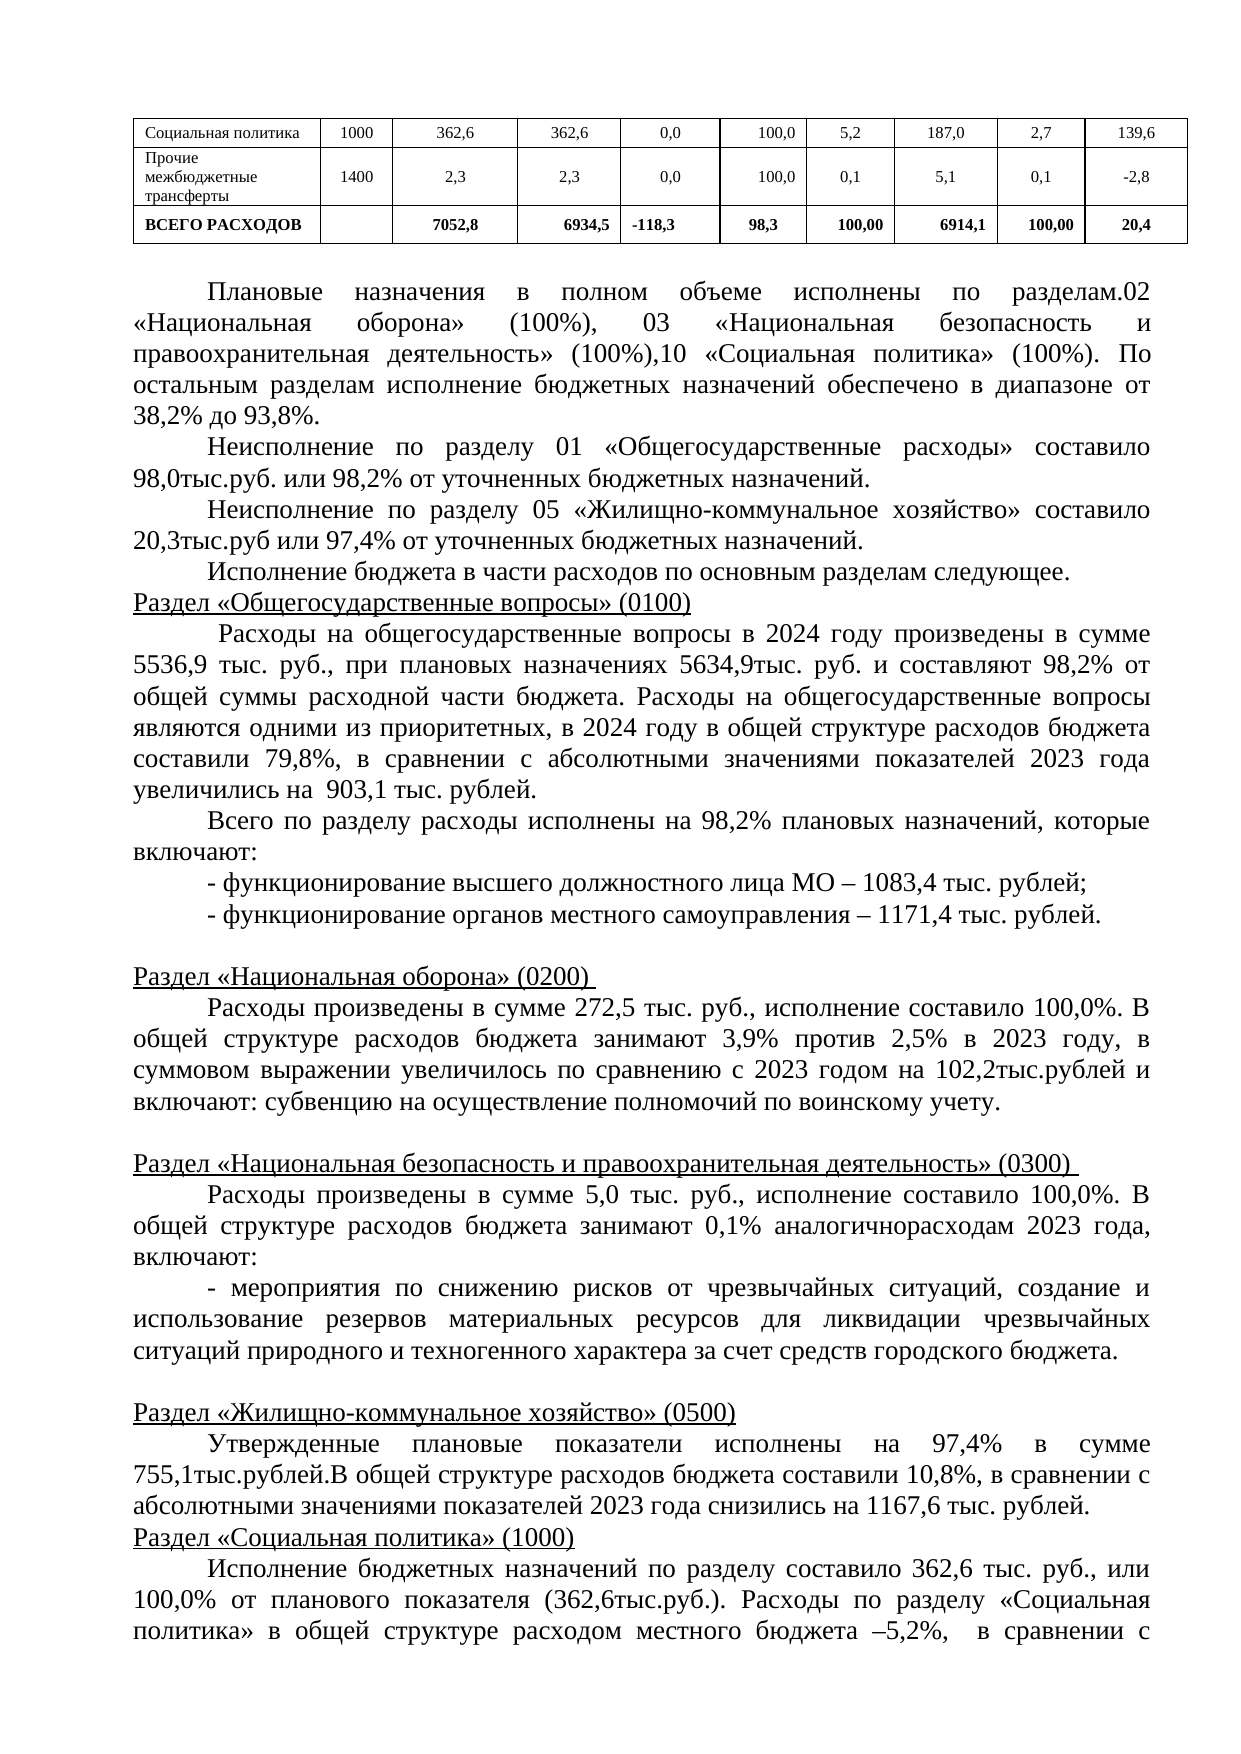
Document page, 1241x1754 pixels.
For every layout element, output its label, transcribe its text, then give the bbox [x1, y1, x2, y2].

text Расходы произведены в сумме 272,5 тыс. руб., исполнение составило 100,0%. В общей структуре расходов бюджета занимают 3,9% против 2,5% в 2023 году, в суммовом выражении увеличилось по сравнению с 2023 годом на 102,2тыс.рублей и включают: субвенцию на осуществление полномочий по воинскому учету. [133, 991, 1152, 1116]
table_cell 1000 [321, 119, 392, 147]
text Расходы произведены в сумме 5,0 тыс. руб., исполнение составило 100,0%. В общей структуре расходов бюджета занимают 0,1% аналогичнорасходам 2023 года, включают: [133, 1178, 1152, 1271]
table_cell 100,00 [807, 206, 894, 243]
table_cell Социальная политика [134, 119, 320, 147]
text - функционирование высшего должностного лица МО – 1083,4 тыс. рублей; [133, 867, 1152, 898]
table_cell ВСЕГО РАСХОДОВ [134, 206, 320, 243]
table_cell [321, 206, 392, 243]
table_cell 362,6 [393, 119, 517, 147]
table_cell 20,4 [1086, 206, 1187, 243]
table_cell 5,1 [895, 148, 997, 205]
text Неисполнение по разделу 01 «Общегосударственные расходы» составило 98,0тыс.руб. или 98,2% от уточненных бюджетных назначений. [133, 431, 1152, 493]
table_cell 187,0 [895, 119, 997, 147]
text Утвержденные плановые показатели исполнены на 97,4% в сумме 755,1тыс.рублей.В общей структуре расходов бюджета составили 10,8%, в сравнении с абсолютными значениями показателей 2023 года снизились на 1167,6 тыс. рублей. [133, 1427, 1152, 1521]
table_cell 0,1 [998, 148, 1084, 205]
table_cell 6934,5 [518, 206, 620, 243]
table_cell 100,0 [721, 119, 806, 147]
table_cell 0,0 [621, 148, 719, 205]
text Исполнение бюджета в части расходов по основным разделам следующее. [133, 555, 1152, 586]
table_cell 0,1 [807, 148, 894, 205]
table_cell 2,7 [998, 119, 1084, 147]
table_cell 139,6 [1086, 119, 1187, 147]
table_cell 7052,8 [393, 206, 517, 243]
text - мероприятия по снижению рисков от чрезвычайных ситуаций, создание и использование резервов материальных ресурсов для ликвидации чрезвычайных ситуаций природного и техногенного характера за счет средств городского бюджета. [133, 1271, 1152, 1365]
table_cell -2,8 [1086, 148, 1187, 205]
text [133, 1552, 1152, 1645]
text Расходы на общегосударственные вопросы в 2024 году произведены в сумме 5536,9 тыс. руб., при плановых назначениях 5634,9тыс. руб. и составляют 98,2% от общей суммы расходной части бюджета. Расходы на общегосударственные вопросы являются одними из приоритетных, в 2024 году в общей структуре расходов бюджета составили 79,8%, в сравнении с абсолютными значениями показателей 2023 года увеличились на 903,1 тыс. рублей. [133, 617, 1152, 804]
table_cell 0,0 [621, 119, 719, 147]
table_cell 5,2 [807, 119, 894, 147]
text Раздел «Жилищно-коммунальное хозяйство» (0500) [133, 1396, 1152, 1427]
table_cell 6914,1 [895, 206, 997, 243]
table_cell 362,6 [518, 119, 620, 147]
table_cell 2,3 [518, 148, 620, 205]
text Раздел «Национальная оборона» (0200) [133, 960, 1152, 991]
text Раздел «Социальная политика» (1000) [133, 1521, 1152, 1552]
text - функционирование органов местного самоуправления – 1171,4 тыс. рублей. [133, 898, 1152, 929]
text Плановые назначения в полном объеме исполнены по разделам.02 «Национальная оборона» (100%), 03 «Национальная безопасность и правоохранительная деятельность» (100%),10 «Социальная политика» (100%). По остальным разделам исполнение бюджетных назначений обеспечено в диапазоне от 38,2% до 93,8%. [133, 275, 1152, 431]
text Раздел «Национальная безопасность и правоохранительная деятельность» (0300) [133, 1147, 1152, 1178]
table_cell Прочие межбюджетные трансферты [134, 148, 320, 205]
text Неисполнение по разделу 05 «Жилищно-коммунальное хозяйство» составило 20,3тыс.руб или 97,4% от уточненных бюджетных назначений. [133, 493, 1152, 555]
table_cell 2,3 [393, 148, 517, 205]
text Раздел «Общегосударственные вопросы» (0100) [133, 586, 1152, 617]
table_cell 98,3 [721, 206, 806, 243]
text Всего по разделу расходы исполнены на 98,2% плановых назначений, которые включают: [133, 804, 1152, 867]
table_cell 100,0 [721, 148, 806, 205]
table_cell 100,00 [998, 206, 1084, 243]
table_cell -118,3 [621, 206, 719, 243]
table_cell 1400 [321, 148, 392, 205]
